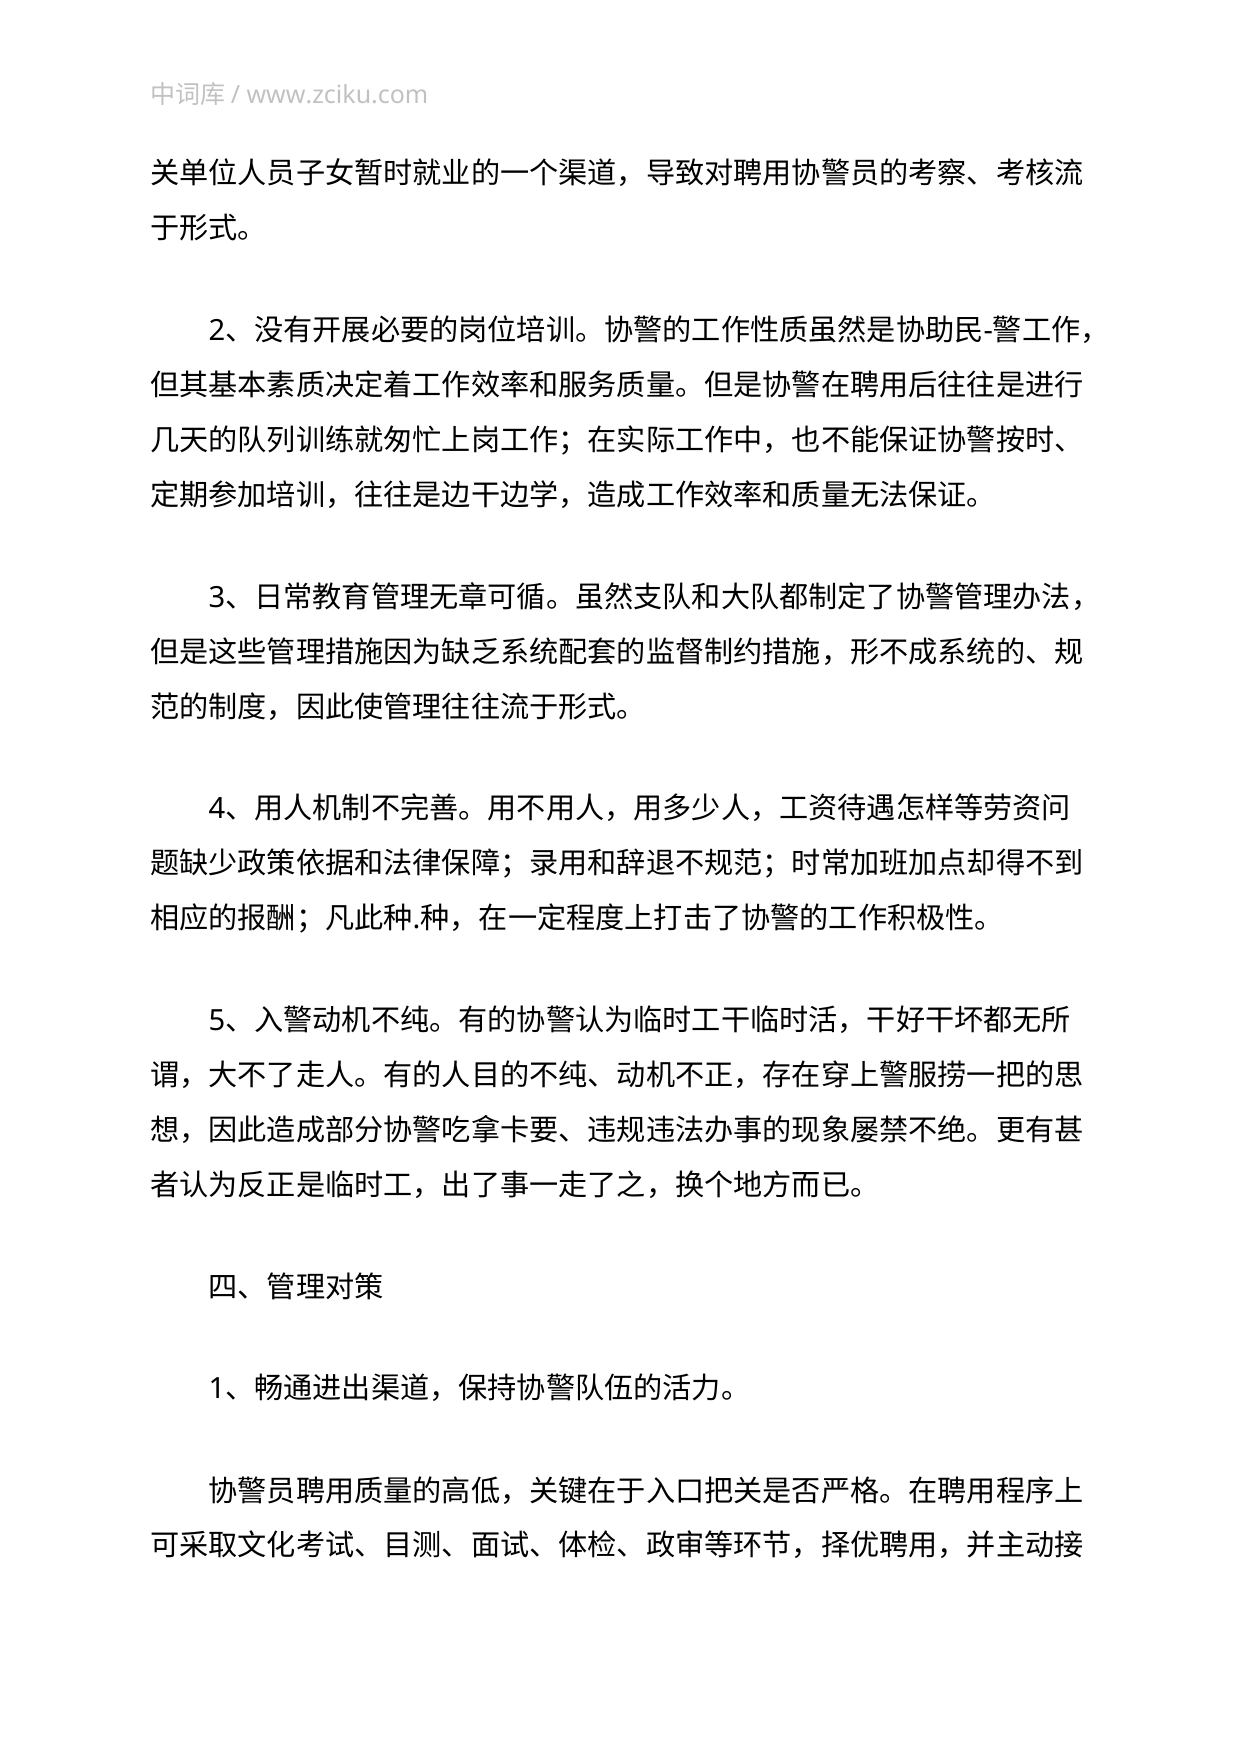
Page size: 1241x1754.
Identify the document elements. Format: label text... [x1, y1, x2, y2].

text 3、日常教育管理无章可循。虽然支队和大队都制定了协警管理办法，但是这些管理措施因为缺乏系统配套的监督制约措施，形不成系统的、规范的制度，因此使管理往往流于形式。 [150, 573, 1090, 725]
text 2、没有开展必要的岗位培训。协警的工作性质虽然是协助民-警工作，但其基本素质决定着工作效率和服务质量。但是协警在聘用后往往是进行几天的队列训练就匆忙上岗工作；在实际工作中，也不能保证协警按时、定期参加培训，往往是边干边学，造成工作效率和质量无法保证。 [150, 307, 1090, 514]
text 5、入警动机不纯。有的协警认为临时工干临时活，干好干坏都无所谓，大不了走人。有的人目的不纯、动机不正，存在穿上警服捞一把的思想，因此造成部分协警吃拿卡要、违规违法办事的现象屡禁不绝。更有甚者认为反正是临时工，出了事一走了之，换个地方而已。 [150, 997, 1090, 1204]
text 4、用人机制不完善。用不用人，用多少人，工资待遇怎样等劳资问题缺少政策依据和法律保障；录用和辞退不规范；时常加班加点却得不到相应的报酬；凡此种.种，在一定程度上打击了协警的工作积极性。 [150, 785, 1090, 937]
text 1、畅通进出渠道，保持协警队伍的活力。 [150, 1365, 1090, 1407]
text 四、管理对策 [150, 1263, 1090, 1306]
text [150, 1467, 1090, 1564]
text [150, 150, 1090, 247]
